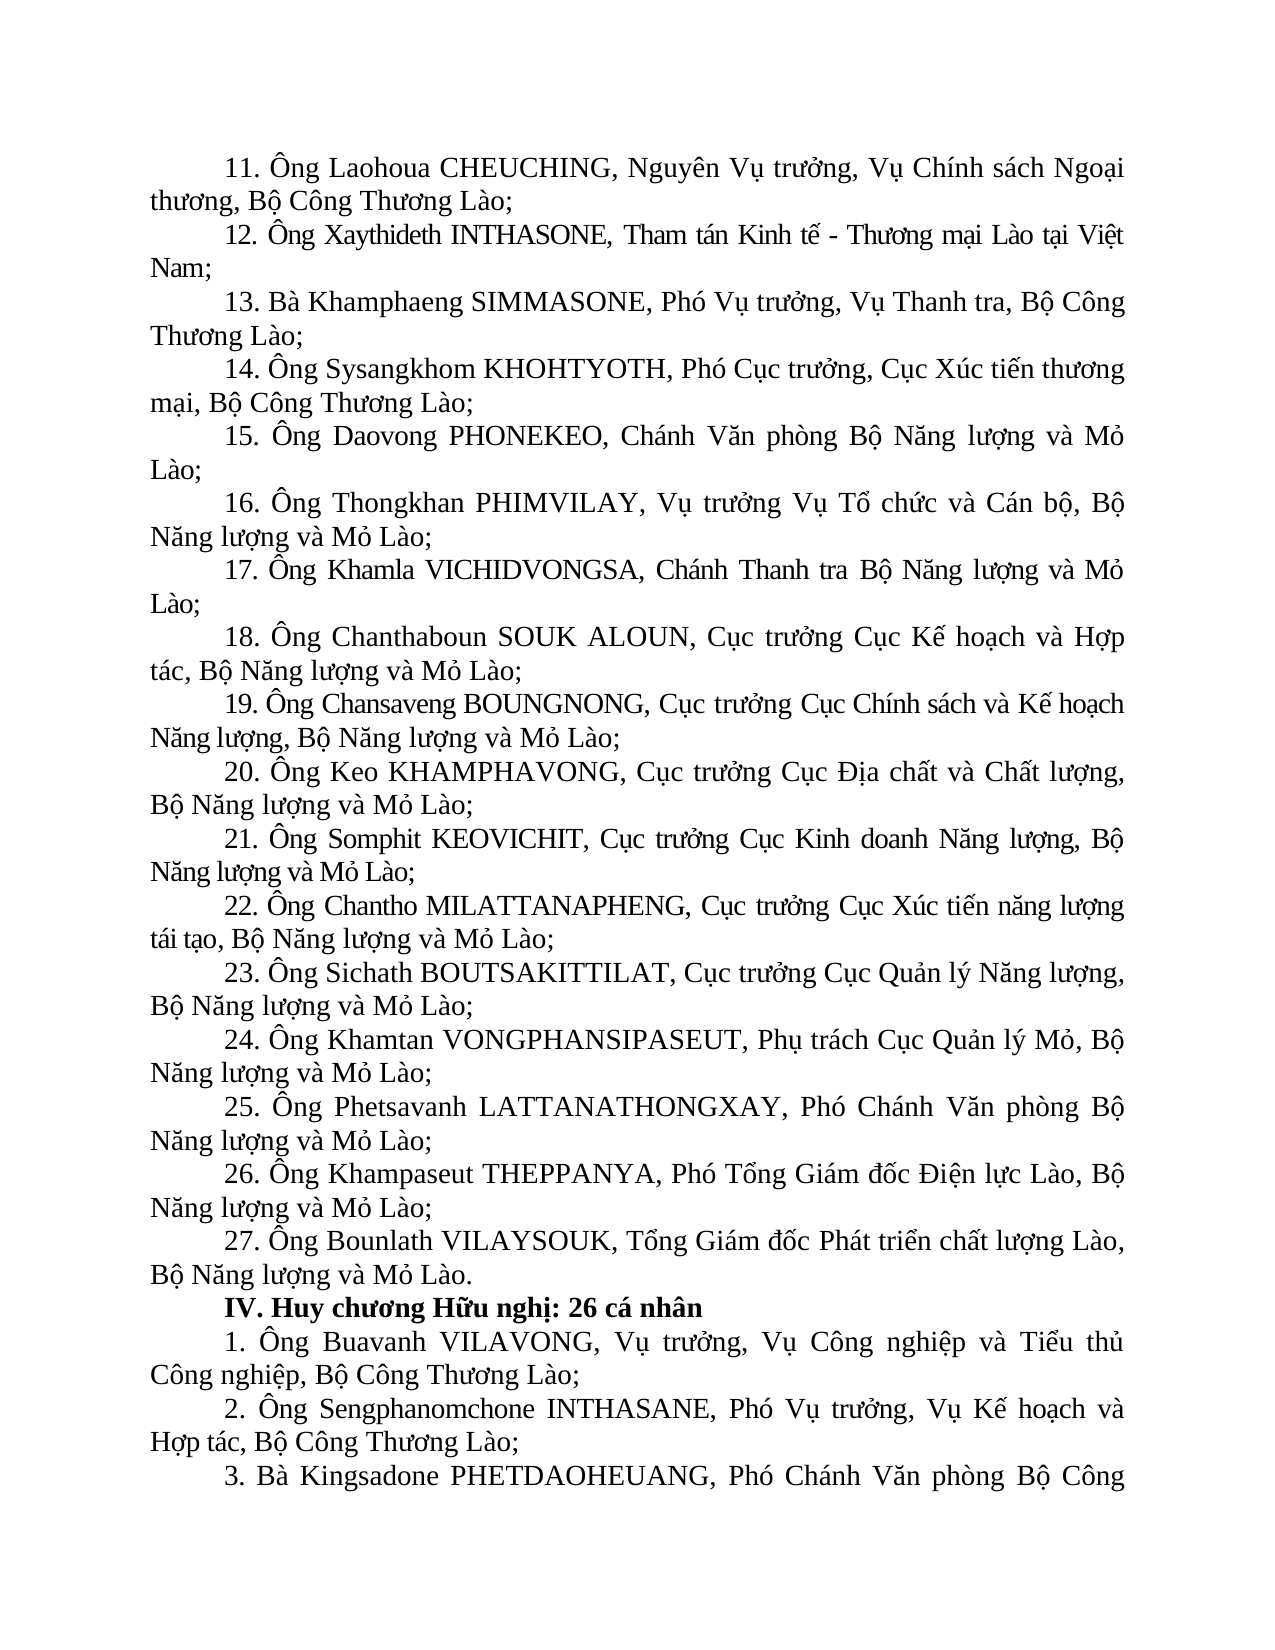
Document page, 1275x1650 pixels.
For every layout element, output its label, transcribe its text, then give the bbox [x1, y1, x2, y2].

list 23. Ông Sichath BOUTSAKITTILAT, Cục trưởng Cục Quản lý Năng lượng, Bộ Năng lượng và Mỏ Lào; [150, 955, 1125, 1022]
list 25. Ông Phetsavanh LATTANATHONGXAY, Phó Chánh Văn phòng Bộ Năng lượng và Mỏ Lào; [150, 1089, 1125, 1156]
list 21. Ông Somphit KEOVICHIT, Cục trưởng Cục Kinh doanh Năng lượng, Bộ Năng lượng và Mỏ Lào; [150, 821, 1125, 888]
list 22. Ông Chantho MILATTANAPHENG, Cục trưởng Cục Xúc tiến năng lượng tái tạo, Bộ Năng lượng và Mỏ Lào; [150, 888, 1125, 955]
list 17. Ông Khamla VICHIDVONGSA, Chánh Thanh tra Bộ Năng lượng và Mỏ Lào; [150, 552, 1125, 619]
list 12. Ông Xaythideth INTHASONE, Tham tán Kinh tế - Thương mại Lào tại Việt Nam; [150, 217, 1125, 284]
list 15. Ông Daovong PHONEKEO, Chánh Văn phòng Bộ Năng lượng và Mỏ Lào; [150, 418, 1125, 485]
list 26. Ông Khampaseut THEPPANYA, Phó Tổng Giám đốc Điện lực Lào, Bộ Năng lượng và Mỏ Lào; [150, 1156, 1125, 1223]
list 16. Ông Thongkhan PHIMVILAY, Vụ trưởng Vụ Tổ chức và Cán bộ, Bộ Năng lượng và Mỏ Lào; [150, 485, 1125, 552]
list 14. Ông Sysangkhom KHOHTYOTH, Phó Cục trưởng, Cục Xúc tiến thương mại, Bộ Công Thương Lào; [150, 351, 1125, 418]
list 19. Ông Chansaveng BOUNGNONG, Cục trưởng Cục Chính sách và Kế hoạch Năng lượng, Bộ Năng lượng và Mỏ Lào; [150, 687, 1125, 754]
list 13. Bà Khamphaeng SIMMASONE, Phó Vụ trưởng, Vụ Thanh tra, Bộ Công Thương Lào; [150, 284, 1125, 351]
list 11. Ông Laohoua CHEUCHING, Nguyên Vụ trưởng, Vụ Chính sách Ngoại thương, Bộ Công Thương Lào; [150, 150, 1125, 217]
list 27. Ông Bounlath VILAYSOUK, Tổng Giám đốc Phát triển chất lượng Lào, Bộ Năng lượng và Mỏ Lào. [150, 1223, 1125, 1290]
list 18. Ông Chanthaboun SOUK ALOUN, Cục trưởng Cục Kế hoạch và Hợp tác, Bộ Năng lượng và Mỏ Lào; [150, 619, 1125, 687]
list 1. Ông Buavanh VILAVONG, Vụ trưởng, Vụ Công nghiệp và Tiểu thủ Công nghiệp, Bộ Công Thương Lào; [150, 1324, 1125, 1391]
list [150, 1458, 1125, 1492]
list 24. Ông Khamtan VONGPHANSIPASEUT, Phụ trách Cục Quản lý Mỏ, Bộ Năng lượng và Mỏ Lào; [150, 1022, 1125, 1089]
list IV. Huy chương Hữu nghị: 26 cá nhân [150, 1290, 1125, 1324]
list 20. Ông Keo KHAMPHAVONG, Cục trưởng Cục Địa chất và Chất lượng, Bộ Năng lượng và Mỏ Lào; [150, 754, 1125, 821]
list 2. Ông Sengphanomchone INTHASANE, Phó Vụ trưởng, Vụ Kế hoạch và Hợp tác, Bộ Công Thương Lào; [150, 1391, 1125, 1458]
